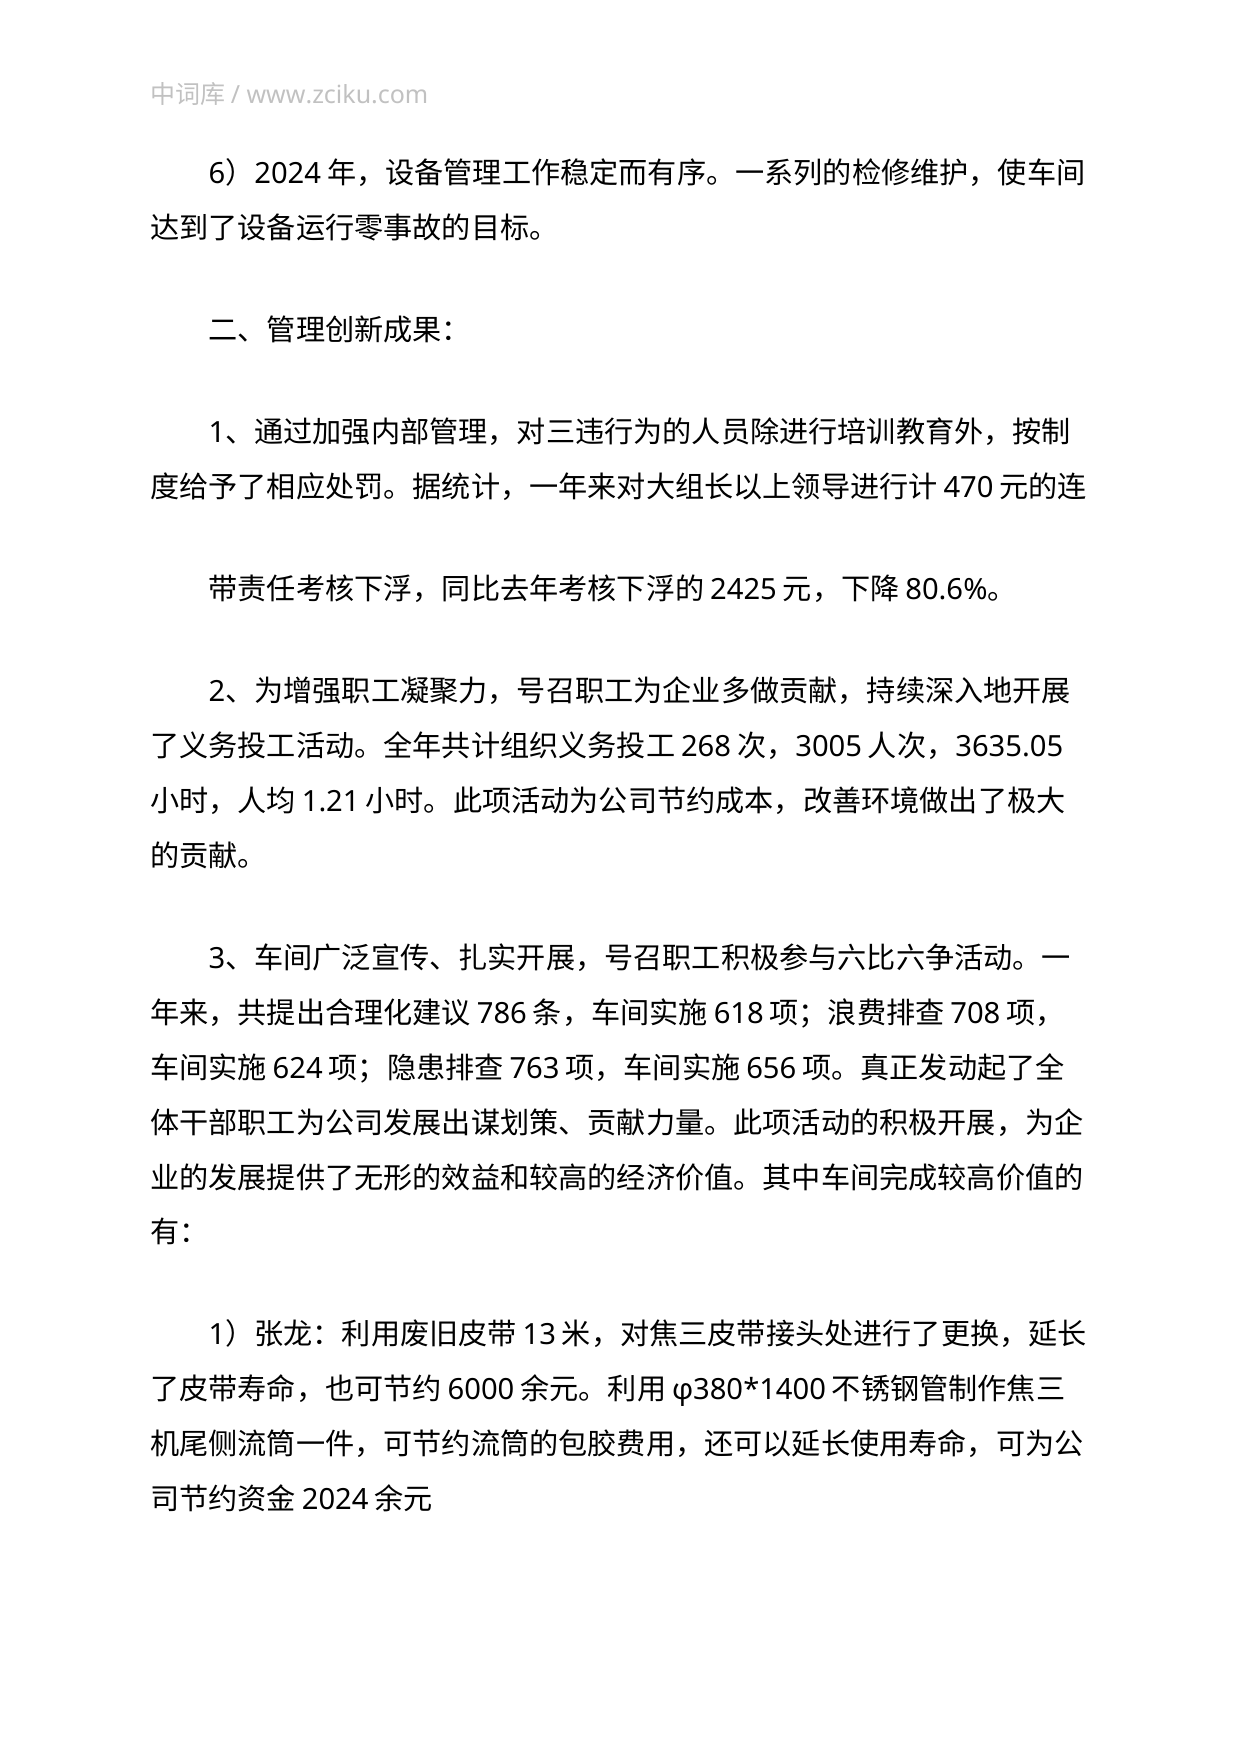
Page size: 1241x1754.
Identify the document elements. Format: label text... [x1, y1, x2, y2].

text 二、管理创新成果： [150, 307, 1090, 349]
text 3、车间广泛宣传、扎实开展，号召职工积极参与六比六争活动。一年来，共提出合理化建议786条，车间实施618项；浪费排查708项，车间实施624项；隐患排查763项，车间实施656项。真正发动起了全体干部职工为公司发展出谋划策、贡献力量。此项活动的积极开展，为企业的发展提供了无形的效益和较高的经济价值。其中车间完成较高价值的有： [150, 934, 1090, 1251]
text 1）张龙：利用废旧皮带13米，对焦三皮带接头处进行了更换，延长了皮带寿命，也可节约6000余元。利用φ380*1400不锈钢管制作焦三机尾侧流筒一件，可节约流筒的包胶费用，还可以延长使用寿命，可为公司节约资金2024余元 [150, 1311, 1090, 1518]
text 1、通过加强内部管理，对三违行为的人员除进行培训教育外，按制度给予了相应处罚。据统计，一年来对大组长以上领导进行计470元的连 [150, 408, 1090, 506]
text 带责任考核下浮，同比去年考核下浮的2425元，下降80.6%。 [150, 566, 1090, 608]
text 2、为增强职工凝聚力，号召职工为企业多做贡献，持续深入地开展了义务投工活动。全年共计组织义务投工268次，3005人次，3635.05小时，人均1.21小时。此项活动为公司节约成本，改善环境做出了极大的贡献。 [150, 667, 1090, 875]
text 6）2024年，设备管理工作稳定而有序。一系列的检修维护，使车间达到了设备运行零事故的目标。 [150, 150, 1090, 247]
